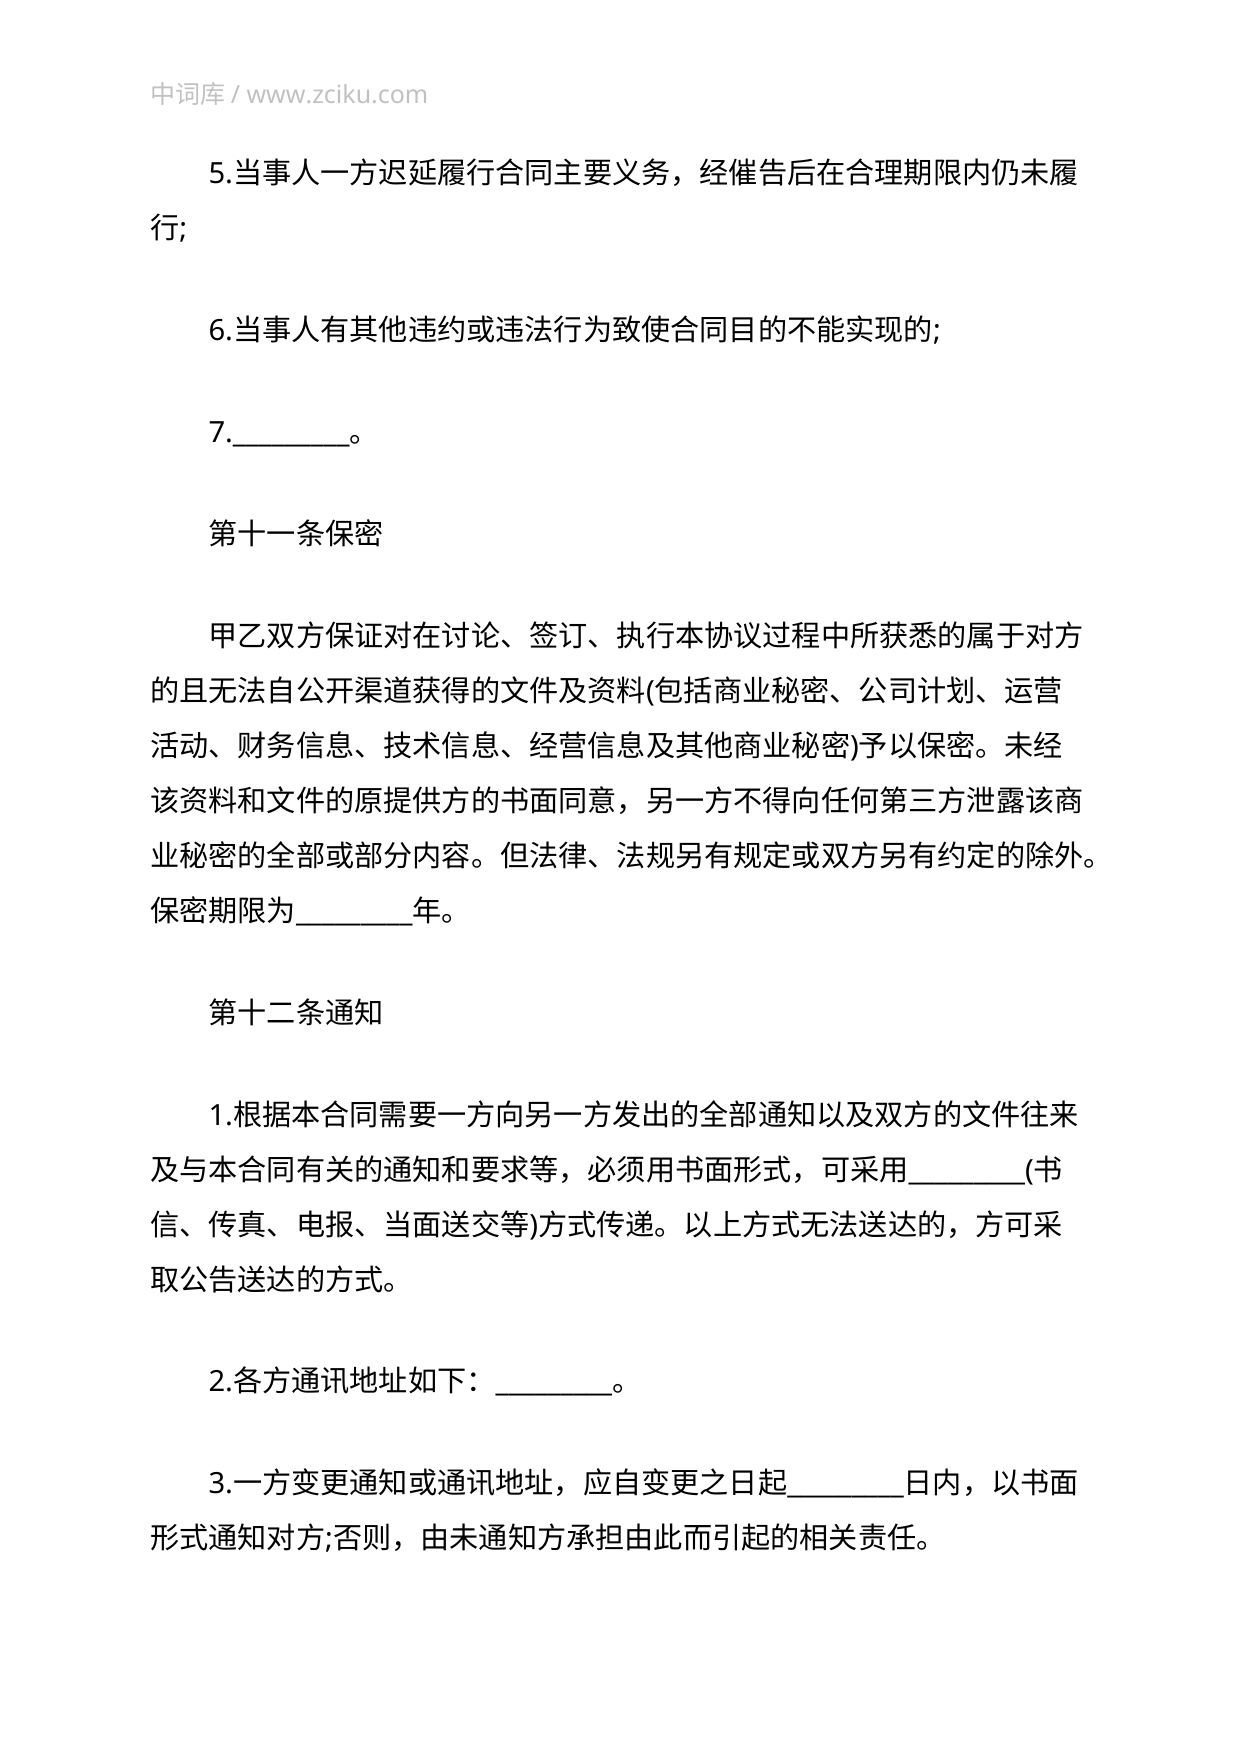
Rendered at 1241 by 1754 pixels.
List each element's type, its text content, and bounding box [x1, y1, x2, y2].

text 5.当事人一方迟延履行合同主要义务，经催告后在合理期限内仍未履行; [150, 150, 1090, 247]
text 6.当事人有其他违约或违法行为致使合同目的不能实现的; [150, 307, 1090, 349]
text 3.一方变更通知或通讯地址，应自变更之日起_________日内，以书面形式通知对方;否则，由未通知方承担由此而引起的相关责任。 [150, 1460, 1090, 1557]
text 1.根据本合同需要一方向另一方发出的全部通知以及双方的文件往来及与本合同有关的通知和要求等，必须用书面形式，可采用_________(书信、传真、电报、当面送交等)方式传递。以上方式无法送达的，方可采取公告送达的方式。 [150, 1091, 1090, 1298]
text 第十二条通知 [150, 989, 1090, 1032]
text 7._________。 [150, 409, 1090, 451]
text 第十一条保密 [150, 511, 1090, 553]
text 2.各方通讯地址如下：_________。 [150, 1358, 1090, 1400]
text 甲乙双方保证对在讨论、签订、执行本协议过程中所获悉的属于对方的且无法自公开渠道获得的文件及资料(包括商业秘密、公司计划、运营活动、财务信息、技术信息、经营信息及其他商业秘密)予以保密。未经该资料和文件的原提供方的书面同意，另一方不得向任何第三方泄露该商业秘密的全部或部分内容。但法律、法规另有规定或双方另有约定的除外。保密期限为_________年。 [150, 613, 1090, 930]
